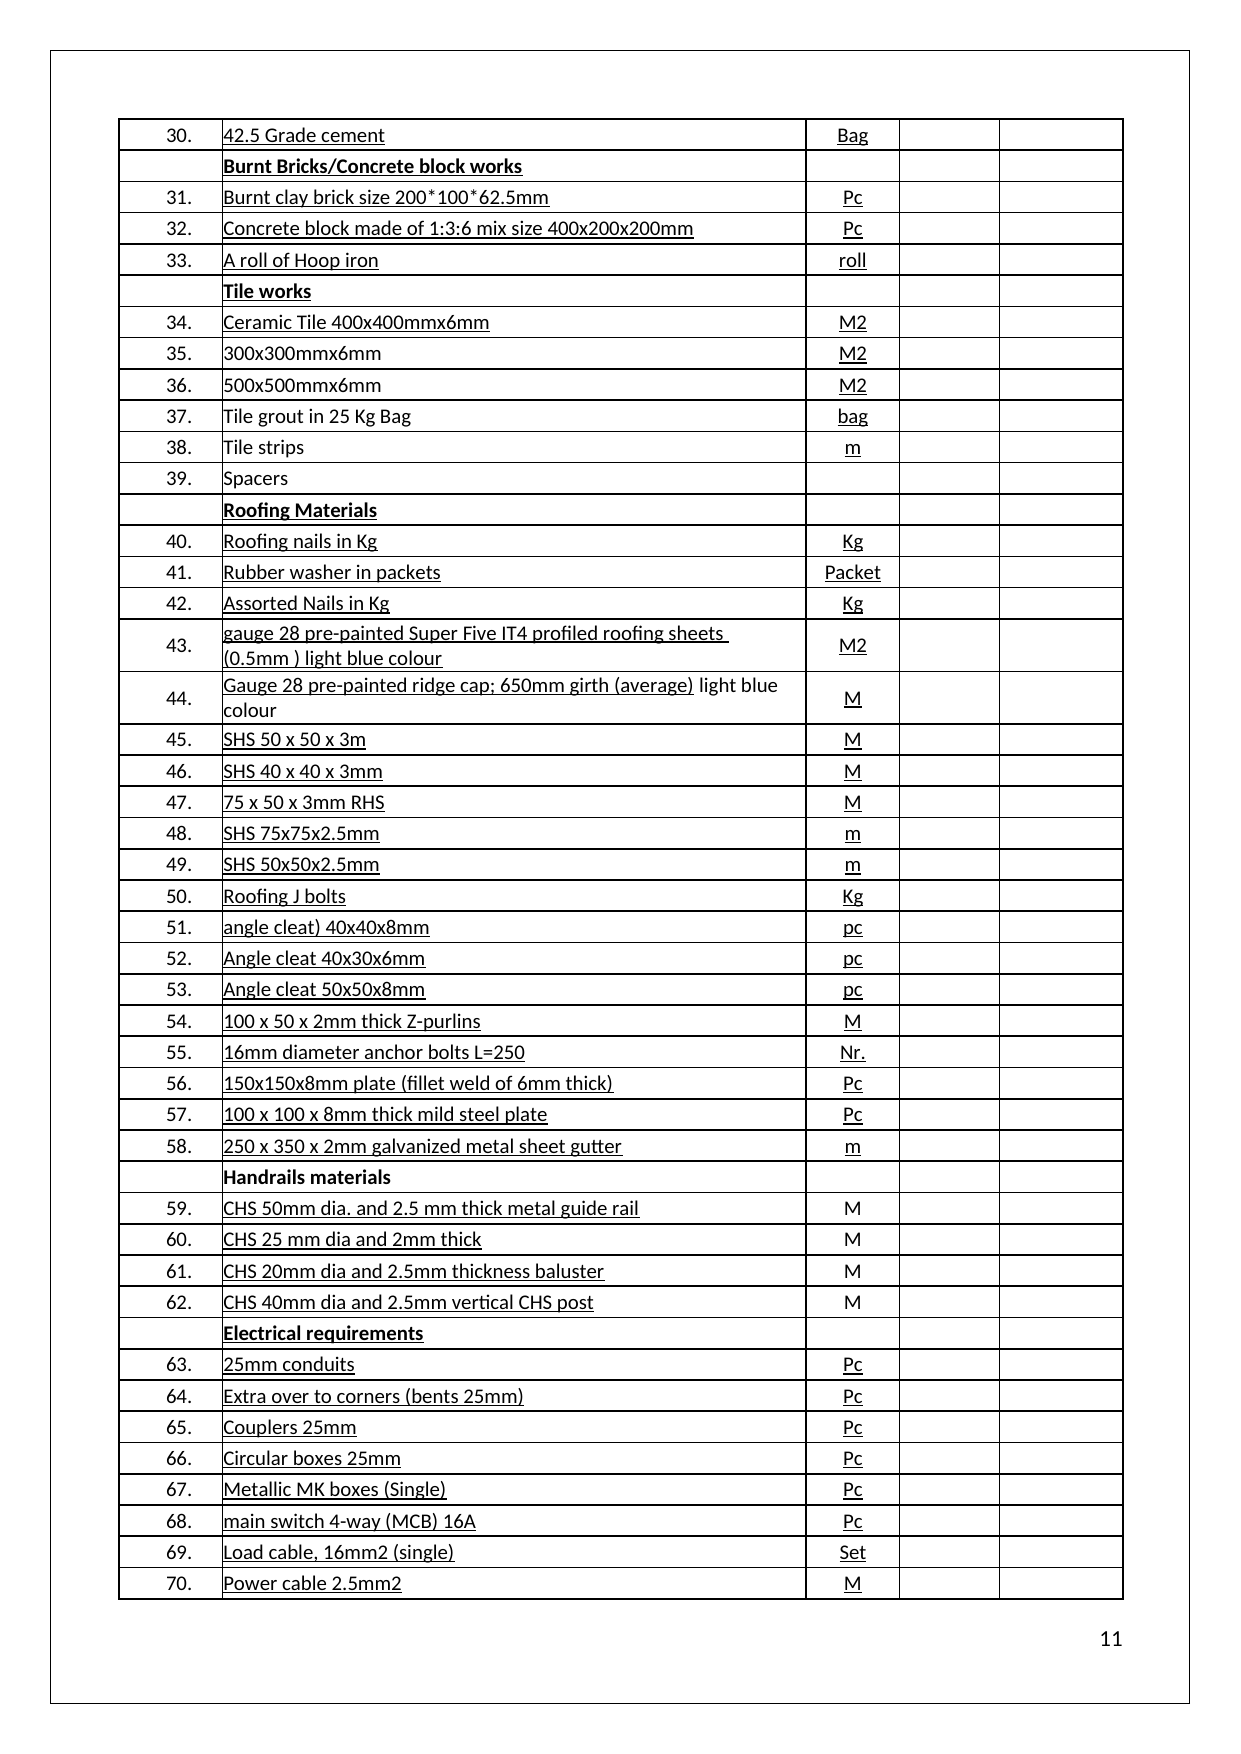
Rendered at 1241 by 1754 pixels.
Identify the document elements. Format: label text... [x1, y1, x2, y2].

table_cell [900, 1350, 999, 1379]
table_cell m [807, 1131, 899, 1160]
table_cell [1000, 557, 1122, 587]
table_cell [120, 151, 222, 181]
table_cell [1000, 620, 1122, 671]
table_cell [1000, 213, 1122, 243]
table_cell [120, 1068, 222, 1098]
table_cell gauge 28 pre-painted Super Five IT4 profiled roofing sheets (0.5mm ) light blue colour [223, 620, 805, 671]
table_cell [900, 463, 999, 493]
table_cell [1000, 975, 1122, 1004]
table_cell 100 x 50 x 2mm thick Z-purlins [223, 1006, 805, 1035]
table_cell [120, 463, 222, 493]
table_cell Burnt clay brick size 200*100*62.5mm [223, 182, 805, 212]
table_cell 25mm conduits [223, 1350, 805, 1379]
table_cell [1000, 1037, 1122, 1067]
table_cell [900, 1225, 999, 1254]
table_cell [1000, 588, 1122, 618]
table_cell [1000, 1381, 1122, 1410]
table_cell Pc [807, 182, 899, 212]
table_cell Kg [807, 588, 899, 618]
table_cell [1000, 1131, 1122, 1160]
table_cell [1000, 463, 1122, 493]
table_cell [900, 850, 999, 879]
table_cell CHS 25 mm dia and 2mm thick [223, 1225, 805, 1254]
table_cell Rubber washer in packets [223, 557, 805, 587]
table_cell [900, 725, 999, 754]
table_cell [1000, 245, 1122, 274]
table_cell [807, 151, 899, 181]
table_cell [1000, 495, 1122, 524]
table_cell M [807, 1193, 899, 1223]
table_cell [1000, 1568, 1122, 1598]
table_cell SHS 75x75x2.5mm [223, 818, 805, 848]
table_cell [1000, 1350, 1122, 1379]
table_cell [900, 401, 999, 431]
table_cell Couplers 25mm [223, 1412, 805, 1442]
table_cell [807, 463, 899, 493]
table_cell [900, 1537, 999, 1567]
table_cell Kg [807, 526, 899, 556]
table_cell [1000, 1256, 1122, 1285]
table_cell [900, 526, 999, 556]
table_cell [1000, 1162, 1122, 1192]
table_cell [120, 338, 222, 368]
table_cell Tile strips [223, 432, 805, 462]
table_cell Roofing nails in Kg [223, 526, 805, 556]
table_cell [120, 245, 222, 274]
table_cell Pc [807, 1068, 899, 1098]
table_cell [900, 1318, 999, 1348]
table_cell M [807, 725, 899, 754]
table_cell [900, 1443, 999, 1473]
table_cell [1000, 1537, 1122, 1567]
table_cell [900, 588, 999, 618]
table_cell SHS 50x50x2.5mm [223, 850, 805, 879]
table_cell [1000, 818, 1122, 848]
table_cell [1000, 1225, 1122, 1254]
table_cell Packet [807, 557, 899, 587]
table_cell [120, 526, 222, 556]
table_cell M [807, 756, 899, 785]
table_cell pc [807, 975, 899, 1004]
table_cell m [807, 818, 899, 848]
table_cell M2 [807, 338, 899, 368]
table_cell [1000, 725, 1122, 754]
table_cell [900, 1475, 999, 1504]
table_cell [807, 495, 899, 524]
table_cell Power cable 2.5mm2 [223, 1568, 805, 1598]
table_cell [900, 912, 999, 942]
table_cell Gauge 28 pre-painted ridge cap; 650mm girth (average) light blue colour [223, 672, 805, 723]
table_cell [120, 120, 222, 149]
table_cell [900, 120, 999, 149]
table_cell pc [807, 943, 899, 973]
table_cell M2 [807, 620, 899, 671]
table_cell [1000, 307, 1122, 337]
table_cell [120, 213, 222, 243]
table_cell [120, 1287, 222, 1317]
table_cell [1000, 401, 1122, 431]
table_cell Pc [807, 1506, 899, 1535]
table_cell [900, 370, 999, 399]
table_cell [120, 1412, 222, 1442]
table_cell [900, 213, 999, 243]
table_cell [1000, 881, 1122, 910]
table_cell [120, 307, 222, 337]
table_cell [900, 276, 999, 306]
table_cell [120, 1162, 222, 1192]
table_cell m [807, 432, 899, 462]
table_cell Pc [807, 1412, 899, 1442]
table_cell [900, 1037, 999, 1067]
table_cell M [807, 787, 899, 817]
table_cell [1000, 338, 1122, 368]
table_cell [120, 1225, 222, 1254]
table_cell [1000, 370, 1122, 399]
table_cell M [807, 1006, 899, 1035]
table_cell [120, 943, 222, 973]
table_cell [1000, 850, 1122, 879]
table_cell [1000, 1443, 1122, 1473]
table_cell [120, 557, 222, 587]
table_cell [120, 912, 222, 942]
table_cell [120, 787, 222, 817]
table_cell [1000, 182, 1122, 212]
table_cell [900, 1068, 999, 1098]
table_cell pc [807, 912, 899, 942]
table_cell CHS 50mm dia. and 2.5 mm thick metal guide rail [223, 1193, 805, 1223]
table_cell [900, 432, 999, 462]
table_cell [900, 1568, 999, 1598]
table_cell Angle cleat 40x30x6mm [223, 943, 805, 973]
table_cell [900, 756, 999, 785]
table_cell [1000, 912, 1122, 942]
table_cell [120, 1381, 222, 1410]
table_cell [900, 1193, 999, 1223]
table_cell Tile works [223, 276, 805, 306]
table_cell 150x150x8mm plate (fillet weld of 6mm thick) [223, 1068, 805, 1098]
table_cell [120, 1006, 222, 1035]
table_cell Circular boxes 25mm [223, 1443, 805, 1473]
table_cell Pc [807, 1443, 899, 1473]
table_cell [900, 245, 999, 274]
table_cell [900, 495, 999, 524]
table_cell [900, 1412, 999, 1442]
table_cell Electrical requirements [223, 1318, 805, 1348]
table_cell 300x300mmx6mm [223, 338, 805, 368]
table_cell [120, 850, 222, 879]
table_cell [1000, 1006, 1122, 1035]
table_cell [1000, 432, 1122, 462]
table_cell [120, 672, 222, 723]
table_cell [120, 620, 222, 671]
table_cell [1000, 276, 1122, 306]
table_cell M [807, 1287, 899, 1317]
table_cell [120, 1131, 222, 1160]
table_cell roll [807, 245, 899, 274]
table_cell M2 [807, 370, 899, 399]
table_cell Roofing J bolts [223, 881, 805, 910]
table_cell [120, 1475, 222, 1504]
table_cell [120, 1100, 222, 1129]
table_cell 75 x 50 x 3mm RHS [223, 787, 805, 817]
table_cell [1000, 1100, 1122, 1129]
table_cell CHS 20mm dia and 2.5mm thickness baluster [223, 1256, 805, 1285]
table_cell [807, 1318, 899, 1348]
table_cell [1000, 672, 1122, 723]
table_cell [120, 588, 222, 618]
table_cell [900, 975, 999, 1004]
table_cell [120, 1193, 222, 1223]
table_cell Bag [807, 120, 899, 149]
table_cell Set [807, 1537, 899, 1567]
table_cell [900, 881, 999, 910]
table_cell Pc [807, 1381, 899, 1410]
table_cell [1000, 151, 1122, 181]
table_cell [807, 276, 899, 306]
table_cell [120, 432, 222, 462]
table_cell [120, 370, 222, 399]
table_cell [120, 182, 222, 212]
table_cell [900, 307, 999, 337]
table_cell [1000, 787, 1122, 817]
table_cell [900, 338, 999, 368]
table_cell [120, 1568, 222, 1598]
table_cell SHS 40 x 40 x 3mm [223, 756, 805, 785]
table_cell Assorted Nails in Kg [223, 588, 805, 618]
table_cell [1000, 1193, 1122, 1223]
table_cell angle cleat) 40x40x8mm [223, 912, 805, 942]
table_cell [120, 1037, 222, 1067]
table_cell [120, 725, 222, 754]
table_cell A roll of Hoop iron [223, 245, 805, 274]
table_cell [120, 1537, 222, 1567]
table_cell Kg [807, 881, 899, 910]
table_cell [1000, 526, 1122, 556]
table_cell [120, 495, 222, 524]
table_cell [900, 182, 999, 212]
table_cell [120, 1350, 222, 1379]
table_cell Pc [807, 213, 899, 243]
table_cell Angle cleat 50x50x8mm [223, 975, 805, 1004]
table_cell [1000, 1287, 1122, 1317]
table_cell Spacers [223, 463, 805, 493]
table_cell [120, 881, 222, 910]
table_cell [900, 1287, 999, 1317]
table_cell [900, 1256, 999, 1285]
table_cell Concrete block made of 1:3:6 mix size 400x200x200mm [223, 213, 805, 243]
table_cell Roofing Materials [223, 495, 805, 524]
table_cell Handrails materials [223, 1162, 805, 1192]
table_cell CHS 40mm dia and 2.5mm vertical CHS post [223, 1287, 805, 1317]
table_cell M [807, 1256, 899, 1285]
table_cell Extra over to corners (bents 25mm) [223, 1381, 805, 1410]
table_cell [900, 1381, 999, 1410]
table_cell [1000, 943, 1122, 973]
table_cell [900, 1100, 999, 1129]
table_cell [120, 1318, 222, 1348]
table_cell [1000, 1068, 1122, 1098]
table_cell bag [807, 401, 899, 431]
table_cell Pc [807, 1475, 899, 1504]
table_cell [1000, 1318, 1122, 1348]
table_cell [120, 756, 222, 785]
table_cell [900, 1162, 999, 1192]
table_cell [900, 672, 999, 723]
table_cell 100 x 100 x 8mm thick mild steel plate [223, 1100, 805, 1129]
table_cell [900, 620, 999, 671]
table_cell 250 x 350 x 2mm galvanized metal sheet gutter [223, 1131, 805, 1160]
table_cell [1000, 1475, 1122, 1504]
table_cell [807, 1162, 899, 1192]
table_cell [900, 151, 999, 181]
table_cell 42.5 Grade cement [223, 120, 805, 149]
table_cell M [807, 1568, 899, 1598]
table_cell main switch 4-way (MCB) 16A [223, 1506, 805, 1535]
table_cell Nr. [807, 1037, 899, 1067]
table_cell M [807, 1225, 899, 1254]
table_cell [900, 818, 999, 848]
table_cell Ceramic Tile 400x400mmx6mm [223, 307, 805, 337]
table_cell Burnt Bricks/Concrete block works [223, 151, 805, 181]
table_cell [120, 1443, 222, 1473]
table_cell [120, 401, 222, 431]
table_cell [120, 975, 222, 1004]
table_cell [120, 818, 222, 848]
table_cell [900, 557, 999, 587]
table_cell [1000, 120, 1122, 149]
table_cell [900, 943, 999, 973]
table_cell 500x500mmx6mm [223, 370, 805, 399]
table_cell [900, 1506, 999, 1535]
table_cell 16mm diameter anchor bolts L=250 [223, 1037, 805, 1067]
table_cell M [807, 672, 899, 723]
table_cell m [807, 850, 899, 879]
table_cell [900, 787, 999, 817]
table_cell [1000, 756, 1122, 785]
table_cell [1000, 1506, 1122, 1535]
table_cell [900, 1131, 999, 1160]
table_cell [900, 1006, 999, 1035]
table_cell [120, 1506, 222, 1535]
table_cell Pc [807, 1100, 899, 1129]
table_cell SHS 50 x 50 x 3m [223, 725, 805, 754]
table_cell [120, 276, 222, 306]
table_cell M2 [807, 307, 899, 337]
table_cell Pc [807, 1350, 899, 1379]
table_cell Load cable, 16mm2 (single) [223, 1537, 805, 1567]
table_cell [1000, 1412, 1122, 1442]
table_cell Tile grout in 25 Kg Bag [223, 401, 805, 431]
table_cell [120, 1256, 222, 1285]
table_cell Metallic MK boxes (Single) [223, 1475, 805, 1504]
